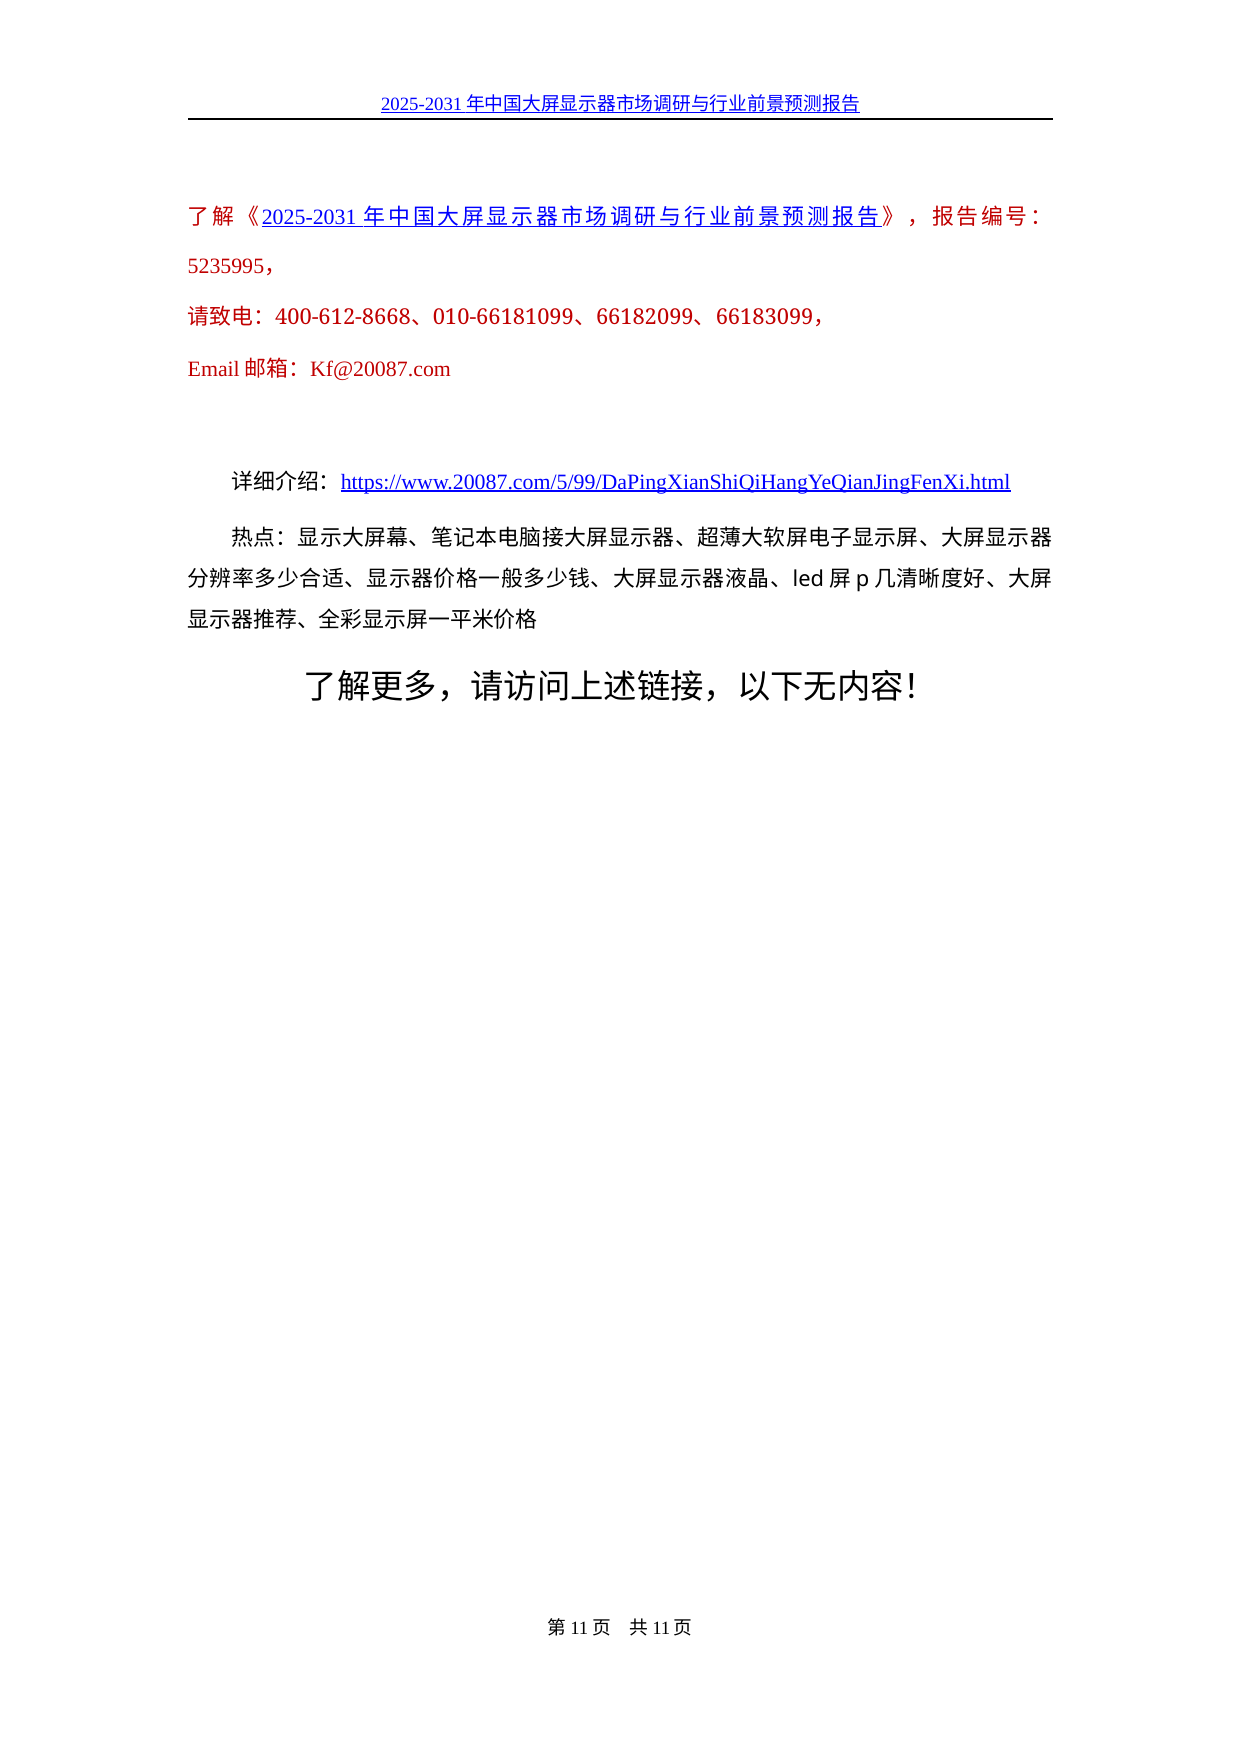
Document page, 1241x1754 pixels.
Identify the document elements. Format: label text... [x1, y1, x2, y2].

text 请致电：400-612-8668、010-66181099、66182099、66183099， [187, 299, 1053, 331]
text 了解《2025-2031年中国大屏显示器市场调研与行业前景预测报告》，报告编号：5235995， [187, 198, 1053, 280]
text Email邮箱：Kf@20087.com [187, 350, 1053, 383]
title 了解更多，请访问上述链接，以下无内容！ [187, 651, 1053, 716]
text 详细介绍：https://www.20087.com/5/99/DaPingXianShiQiHangYeQianJingFenXi.html [187, 463, 1053, 496]
text 热点：显示大屏幕、笔记本电脑接大屏显示器、超薄大软屏电子显示屏、大屏显示器分辨率多少合适、显示器价格一般多少钱、大屏显示器液晶、led屏p几清晰度好、大屏显示器推荐、全彩显示屏一平米价格 [187, 520, 1053, 634]
